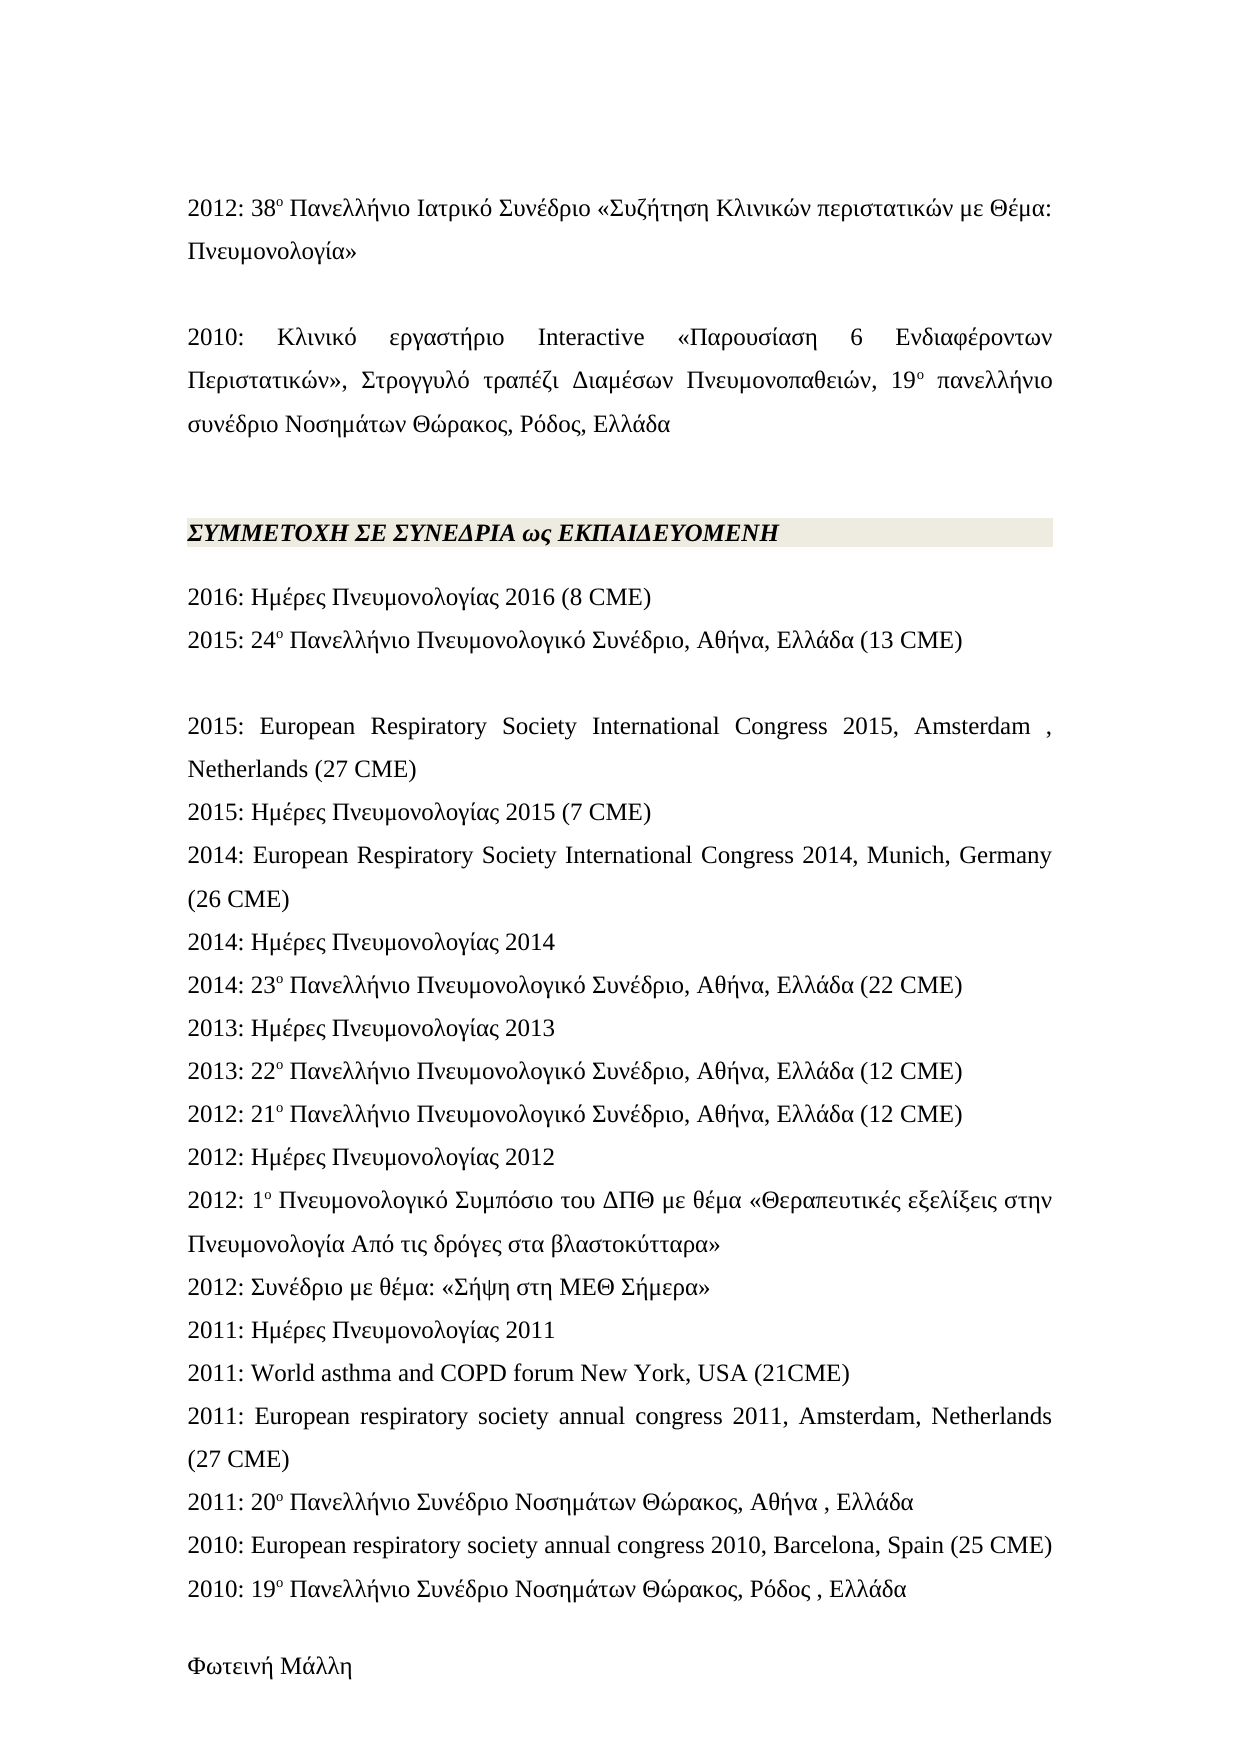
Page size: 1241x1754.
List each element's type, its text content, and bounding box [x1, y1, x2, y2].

text 2012: Ημέρες Πνευμονολογίας 2012 [187, 1142, 1053, 1171]
text 2011: European respiratory society annual congress 2011, Amsterdam, Netherlands (27 CME) [187, 1401, 1053, 1473]
text 2015: Ημέρες Πνευμονολογίας 2015 (7 CME) [187, 797, 1053, 826]
text 2011: World asthma and COPD forum New York, USA (21CME) [187, 1358, 1053, 1387]
text 2014: European Respiratory Society International Congress 2014, Munich, Germany (26 CME) [187, 841, 1053, 912]
text 2010: European respiratory society annual congress 2010, Barcelona, Spain (25 CME) [187, 1531, 1053, 1559]
text 2014: Ημέρες Πνευμονολογίας 2014 [187, 927, 1053, 956]
text 2012: 21ο Πανελλήνιο Πνευμονολογικό Συνέδριο, Αθήνα, Ελλάδα (12 CME) [187, 1099, 1053, 1128]
text 2013: Ημέρες Πνευμονολογίας 2013 [187, 1013, 1053, 1042]
text 2012: 38ο Πανελλήνιο Ιατρικό Συνέδριο «Συζήτηση Κλινικών περιστατικών με Θέμα: Πνευμονολογία» [187, 193, 1053, 265]
text 2013: 22ο Πανελλήνιο Πνευμονολογικό Συνέδριο, Αθήνα, Ελλάδα (12 CME) [187, 1056, 1053, 1085]
text 2014: 23ο Πανελλήνιο Πνευμονολογικό Συνέδριο, Αθήνα, Ελλάδα (22 CME) [187, 970, 1053, 999]
text 2011: 20ο Πανελλήνιο Συνέδριο Νοσημάτων Θώρακος, Aθήνα , Ελλάδα [187, 1487, 1053, 1516]
text 2015: European Respiratory Society International Congress 2015, Amsterdam , Netherlands (27 CME) [187, 711, 1053, 783]
text 2012: Συνέδριο με θέμα: «Σήψη στη ΜΕΘ Σήμερα» [187, 1272, 1053, 1301]
text 2010: 19ο Πανελλήνιο Συνέδριο Νοσημάτων Θώρακος, Ρόδος , Ελλάδα [187, 1574, 1053, 1602]
text 2015: 24ο Πανελλήνιο Πνευμονολογικό Συνέδριο, Αθήνα, Ελλάδα (13 CME) [187, 625, 1053, 654]
text 2016: Ημέρες Πνευμονολογίας 2016 (8 CME) [187, 582, 1053, 611]
text 2010: Κλινικό εργαστήριο Interactive «Παρουσίαση 6 Ενδιαφέροντων Περιστατικών», Στρογγυλό τραπέζι Διαμέσων Πνευμονοπαθειών, 19ο πανελλήνιο συνέδριο Νοσημάτων Θώρακος, Ρόδος, Ελλάδα [187, 322, 1053, 437]
text ΣΥΜΜΕΤΟΧΗ ΣΕ ΣΥΝΕΔΡΙΑ ως ΕΚΠΑΙΔΕΥΟΜΕΝΗ [187, 518, 1053, 547]
text 2012: 1ο Πνευμονολογικό Συμπόσιο του ΔΠΘ με θέμα «Θεραπευτικές εξελίξεις στην Πνευμονολογία Από τις δρόγες στα βλαστοκύτταρα» [187, 1186, 1053, 1257]
text 2011: Ημέρες Πνευμονολογίας 2011 [187, 1315, 1053, 1344]
